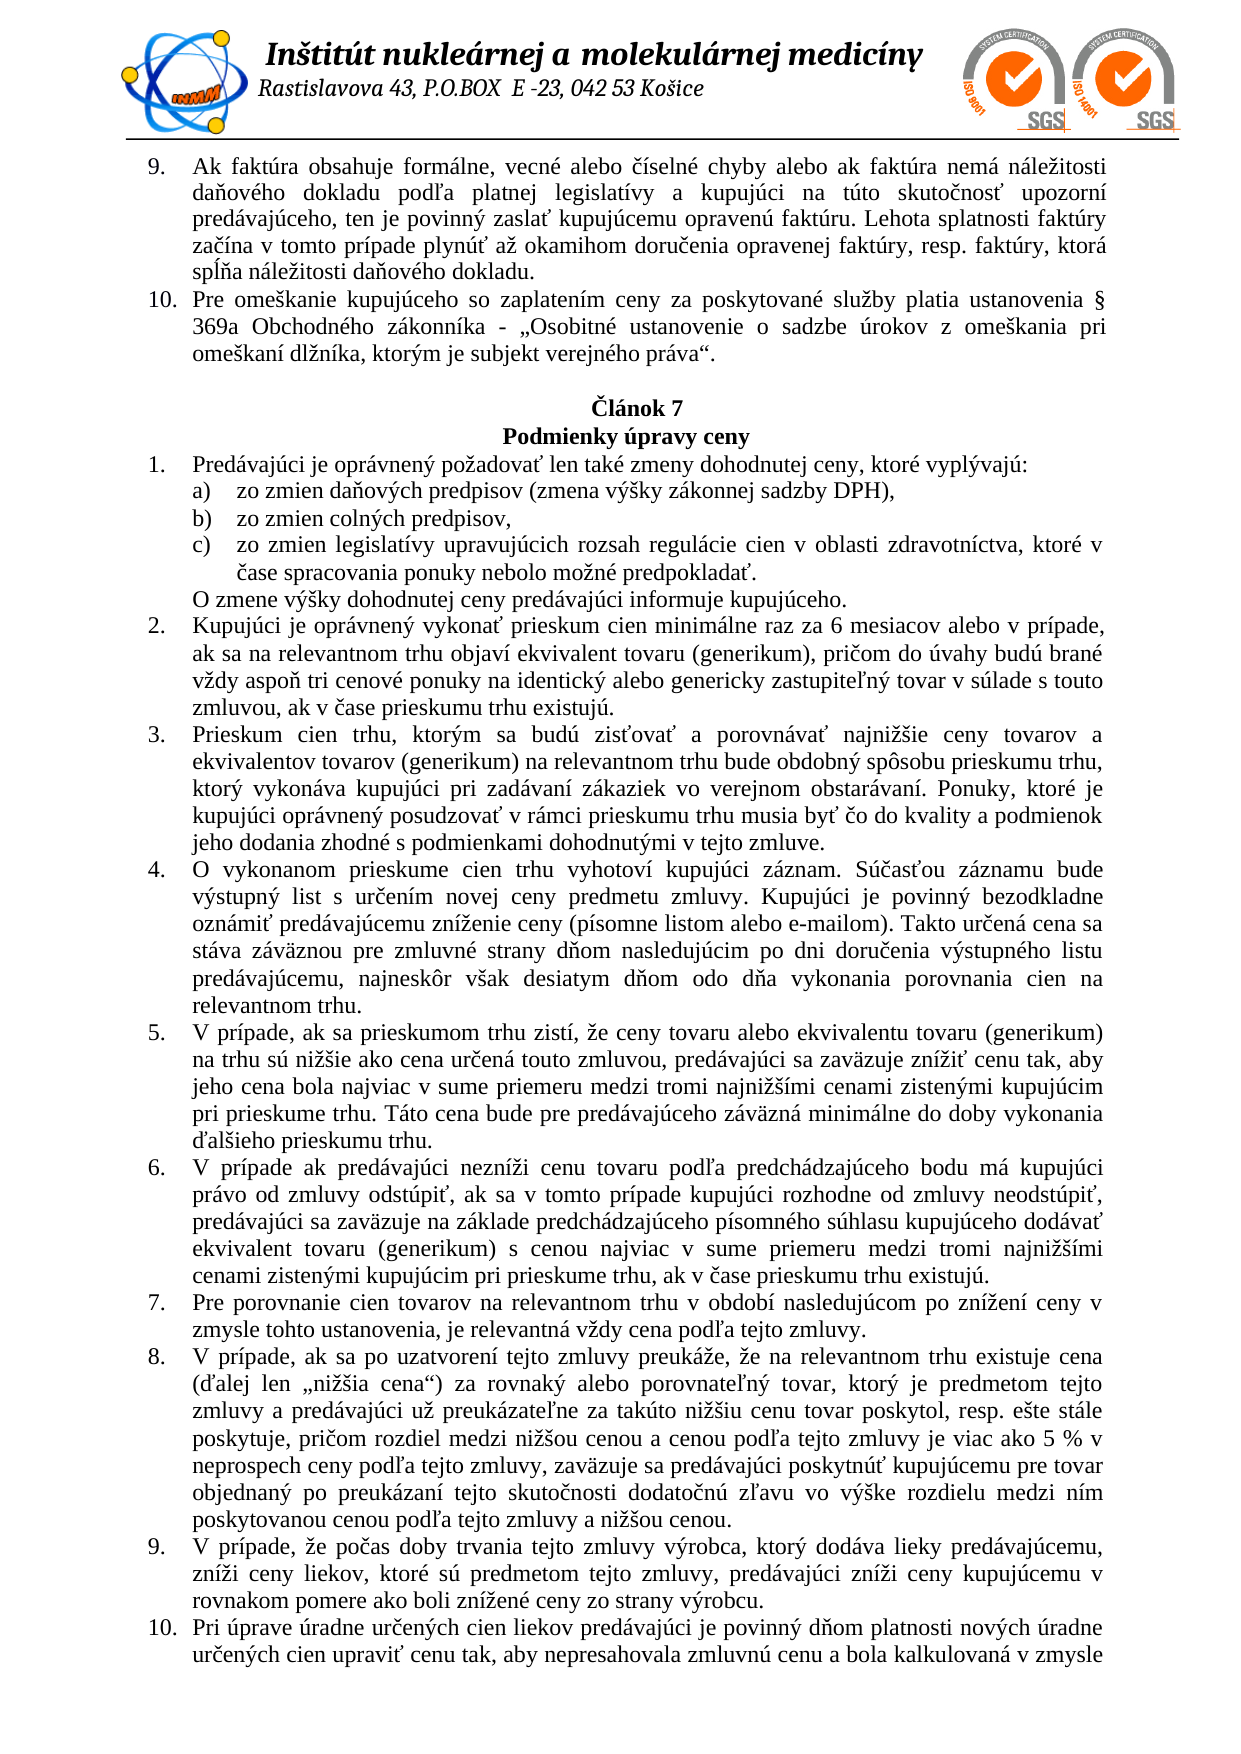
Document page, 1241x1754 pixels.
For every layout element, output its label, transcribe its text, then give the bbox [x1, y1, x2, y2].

list V prípade, ak sa po uzatvorení tejto zmluvy preukáže, že na relevantnom trhu existuje cena (ďalej len „nižšia cena“) za rovnaký alebo porovnateľný tovar, ktorý je predmetom tejto zmluvy a predávajúci už preukázateľne za takúto nižšiu cenu tovar poskytol, resp. ešte stále poskytuje, pričom rozdiel medzi nižšou cenou a cenou podľa tejto zmluvy je viac ako 5 % v neprospech ceny podľa tejto zmluvy, zaväzuje sa predávajúci poskytnúť kupujúcemu pre tovar objednaný po preukázaní tejto skutočnosti dodatočnú zľavu vo výške rozdielu medzi ním poskytovanou cenou podľa tejto zmluvy a nižšou cenou. [148, 1343, 1105, 1532]
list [148, 1614, 1105, 1668]
text O zmene výšky dohodnutej ceny predávajúci informuje kupujúceho. [192, 585, 1105, 612]
list zo zmien daňových predpisov (zmena výšky zákonnej sadzby DPH), [192, 477, 1105, 504]
text b) zo zmien colných predpisov, [192, 504, 1105, 531]
picture [963, 28, 1071, 133]
list V prípade ak predávajúci nezníži cenu tovaru podľa predchádzajúceho bodu má kupujúci právo od zmluvy odstúpiť, ak sa v tomto prípade kupujúci rozhodne od zmluvy neodstúpiť, predávajúci sa zaväzuje na základe predchádzajúceho písomného súhlasu kupujúceho dodávať ekvivalent tovaru (generikum) s cenou najviac v sume priemeru medzi tromi najnižšími cenami zistenými kupujúcim pri prieskume trhu, ak v čase prieskumu trhu existujú. [148, 1154, 1105, 1289]
text c) zo zmien legislatívy upravujúcich rozsah regulácie cien v oblasti zdravotníctva, ktoré v čase spracovania ponuky nebolo možné predpokladať. [192, 531, 1105, 585]
list Kupujúci je oprávnený vykonať prieskum cien minimálne raz za 6 mesiacov alebo v prípade, ak sa na relevantnom trhu objaví ekvivalent tovaru (generikum), pričom do úvahy budú brané vždy aspoň tri cenové ponuky na identický alebo genericky zastupiteľný tovar v súlade s touto zmluvou, ak v čase prieskumu trhu existujú. [148, 612, 1105, 721]
list Prieskum cien trhu, ktorým sa budú zisťovať a porovnávať najnižšie ceny tovarov a ekvivalentov tovarov (generikum) na relevantnom trhu bude obdobný spôsobu prieskumu trhu, ktorý vykonáva kupujúci pri zadávaní zákaziek vo verejnom obstarávaní. Ponuky, ktoré je kupujúci oprávnený posudzovať v rámci prieskumu trhu musia byť čo do kvality a podmienok jeho dodania zhodné s podmienkami dohodnutými v tejto zmluve. [148, 721, 1105, 856]
text Článok 7 [148, 394, 1105, 422]
list Pre porovnanie cien tovarov na relevantnom trhu v období nasledujúcom po znížení ceny v zmysle tohto ustanovenia, je relevantná vždy cena podľa tejto zmluvy. [148, 1289, 1105, 1343]
list O vykonanom prieskume cien trhu vyhotoví kupujúci záznam. Súčasťou záznamu bude výstupný list s určením novej ceny predmetu zmluvy. Kupujúci je povinný bezodkladne oznámiť predávajúcemu zníženie ceny (písomne listom alebo e-mailom). Takto určená cena sa stáva záväznou pre zmluvné strany dňom nasledujúcim po dni doručenia výstupného listu predávajúcemu, najneskôr však desiatym dňom odo dňa vykonania porovnania cien na relevantnom trhu. [148, 856, 1105, 1018]
list Pre omeškanie kupujúceho so zaplatením ceny za poskytované služby platia ustanovenia § 369a Obchodného zákonníka - „Osobitné ustanovenie o sadzbe úrokov z omeškania pri omeškaní dlžníka, ktorým je subjekt verejného práva“. [148, 286, 1108, 367]
list V prípade, ak sa prieskumom trhu zistí, že ceny tovaru alebo ekvivalentu tovaru (generikum) na trhu sú nižšie ako cena určená touto zmluvou, predávajúci sa zaväzuje znížiť cenu tak, aby jeho cena bola najviac v sume priemeru medzi tromi najnižšími cenami zistenými kupujúcim pri prieskume trhu. Táto cena bude pre predávajúceho záväzná minimálne do doby vykonania ďalšieho prieskumu trhu. [148, 1018, 1105, 1154]
text Podmienky úpravy ceny [148, 422, 1105, 450]
picture [121, 30, 248, 135]
picture [1072, 28, 1181, 133]
list Predávajúci je oprávnený požadovať len také zmeny dohodnutej ceny, ktoré vyplývajú: [148, 450, 1105, 477]
list V prípade, že počas doby trvania tejto zmluvy výrobca, ktorý dodáva lieky predávajúcemu, zníži ceny liekov, ktoré sú predmetom tejto zmluvy, predávajúci zníži ceny kupujúcemu v rovnakom pomere ako boli znížené ceny zo strany výrobcu. [148, 1532, 1105, 1614]
list Ak faktúra obsahuje formálne, vecné alebo číselné chyby alebo ak faktúra nemá náležitosti daňového dokladu podľa platnej legislatívy a kupujúci na túto skutočnosť upozorní predávajúceho, ten je povinný zaslať kupujúcemu opravenú faktúru. Lehota splatnosti faktúry začína v tomto prípade plynúť až okamihom doručenia opravenej faktúry, resp. faktúry, ktorá spĺňa náležitosti daňového dokladu. [148, 153, 1108, 284]
